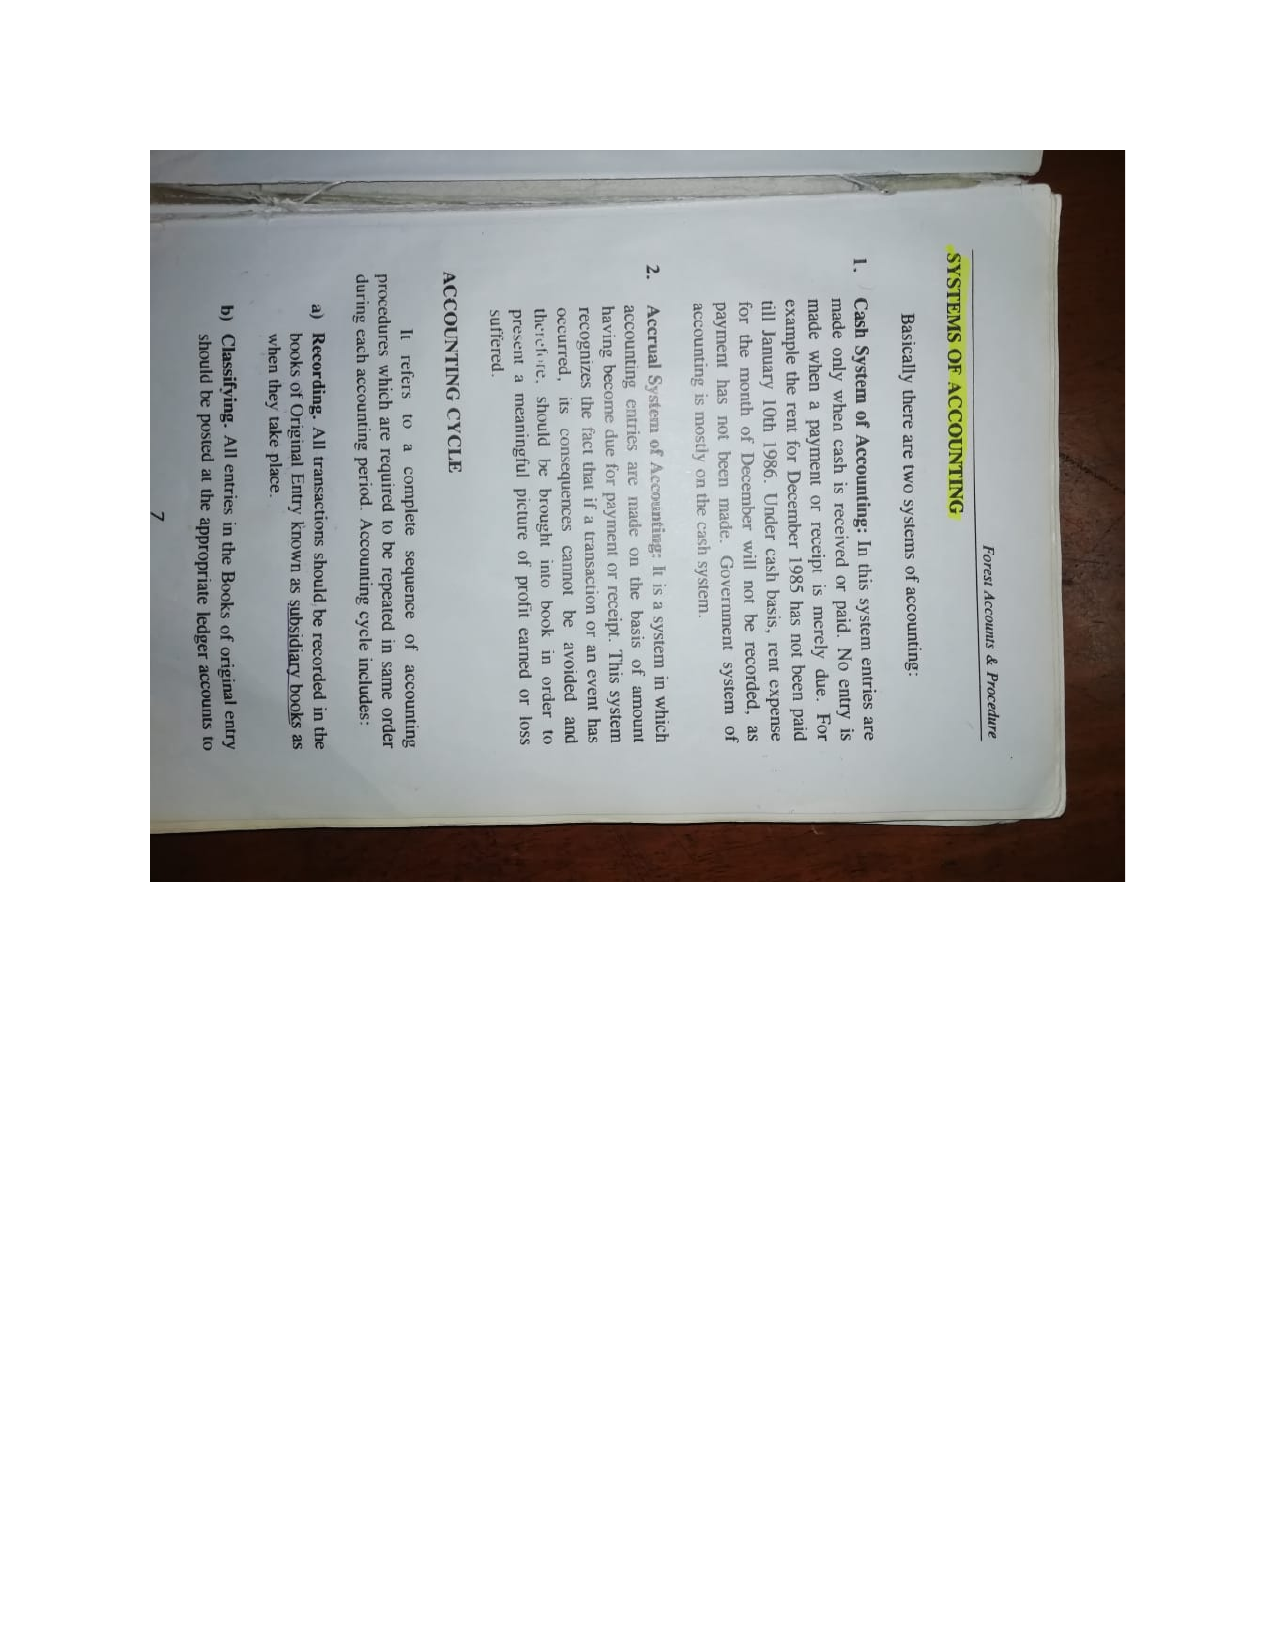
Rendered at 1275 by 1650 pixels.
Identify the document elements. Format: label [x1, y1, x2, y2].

picture [150, 150, 1125, 882]
